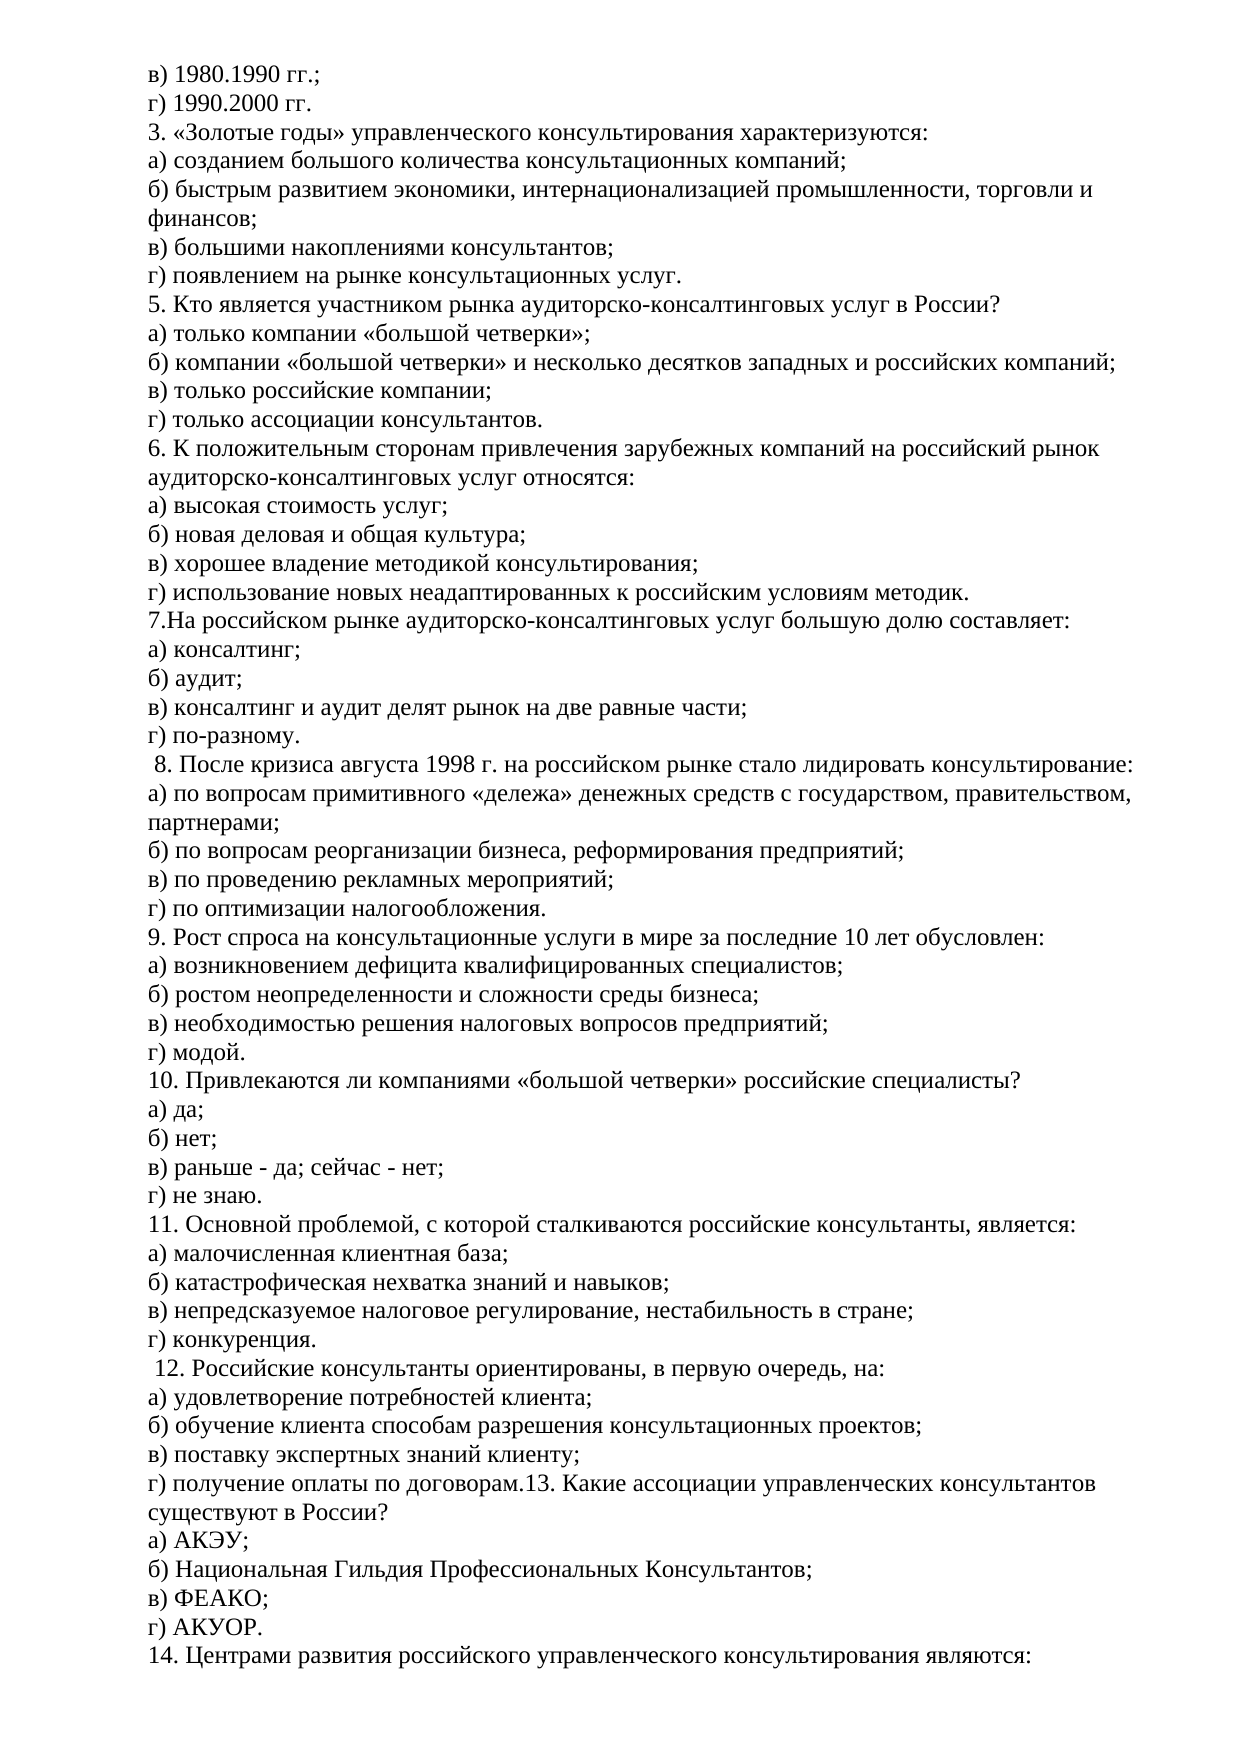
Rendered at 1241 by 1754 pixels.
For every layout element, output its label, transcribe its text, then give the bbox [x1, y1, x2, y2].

text а) консалтинг; [148, 634, 1181, 663]
text 8. После кризиса августа 1998 г. на российском рынке стало лидировать консультирование: [148, 749, 1181, 778]
text 9. Рост спроса на консультационные услуги в мире за последние 10 лет обусловлен: [148, 922, 1181, 950]
text в) только российские компании; [148, 375, 1181, 404]
text г) 1990.2000 гг. [148, 88, 1181, 117]
text а) да; [148, 1094, 1181, 1123]
text а) созданием большого количества консультационных компаний; [148, 145, 1181, 174]
text г) получение оплаты по договорам.13. Какие ассоциации управленческих консультантов существуют в России? [148, 1468, 1181, 1525]
text в) необходимостью решения налоговых вопросов предприятий; [148, 1008, 1181, 1037]
text а) только компании «большой четверки»; [148, 318, 1181, 347]
text б) Национальная Гильдия Профессиональных Консультантов; [148, 1554, 1181, 1583]
text 14. Центрами развития российского управленческого консультирования являются: [148, 1640, 1181, 1669]
text 3. «Золотые годы» управленческого консультирования характеризуются: [148, 117, 1181, 145]
text а) возникновением дефицита квалифицированных специалистов; [148, 950, 1181, 979]
text г) только ассоциации консультантов. [148, 404, 1181, 433]
text г) АКУОР. [148, 1612, 1181, 1640]
text 12. Российские консультанты ориентированы, в первую очередь, на: [148, 1353, 1181, 1382]
text а) малочисленная клиентная база; [148, 1238, 1181, 1267]
text г) конкуренция. [148, 1324, 1181, 1353]
text а) высокая стоимость услуг; [148, 490, 1181, 519]
text а) по вопросам примитивного «дележа» денежных средств с государством, правительством, партнерами; [148, 778, 1181, 835]
text б) быстрым развитием экономики, интернационализацией промышленности, торговли и финансов; [148, 174, 1181, 232]
text б) по вопросам реорганизации бизнеса, реформирования предприятий; [148, 835, 1181, 864]
text в) ФЕАКО; [148, 1583, 1181, 1612]
text б) аудит; [148, 663, 1181, 692]
text в) 1980.1990 гг.; [148, 59, 1181, 88]
text г) использование новых неадаптированных к российским условиям методик. [148, 577, 1181, 605]
text в) большими накоплениями консультантов; [148, 232, 1181, 260]
text б) компании «большой четверки» и несколько десятков западных и российских компаний; [148, 347, 1181, 375]
text б) ростом неопределенности и сложности среды бизнеса; [148, 979, 1181, 1008]
text в) хорошее владение методикой консультирования; [148, 548, 1181, 577]
text в) раньше - да; сейчас - нет; [148, 1152, 1181, 1180]
text б) нет; [148, 1123, 1181, 1152]
text а) удовлетворение потребностей клиента; [148, 1382, 1181, 1410]
text 5. Кто является участником рынка аудиторско-консалтинговых услуг в России? [148, 289, 1181, 318]
text 7.На российском рынке аудиторско-консалтинговых услуг большую долю составляет: [148, 605, 1181, 634]
text в) консалтинг и аудит делят рынок на две равные части; [148, 692, 1181, 720]
text б) обучение клиента способам разрешения консультационных проектов; [148, 1410, 1181, 1439]
text а) АКЭУ; [148, 1525, 1181, 1554]
text в) поставку экспертных знаний клиенту; [148, 1439, 1181, 1468]
text 10. Привлекаются ли компаниями «большой четверки» российские специалисты? [148, 1065, 1181, 1094]
text б) новая деловая и общая культура; [148, 519, 1181, 548]
text г) по оптимизации налогообложения. [148, 893, 1181, 922]
text 6. К положительным сторонам привлечения зарубежных компаний на российский рынок аудиторско-консалтинговых услуг относятся: [148, 433, 1181, 490]
text г) по-разному. [148, 720, 1181, 749]
text г) появлением на рынке консультационных услуг. [148, 260, 1181, 289]
text 11. Основной проблемой, с которой сталкиваются российские консультанты, является: [148, 1209, 1181, 1238]
text в) по проведению рекламных мероприятий; [148, 864, 1181, 893]
text б) катастрофическая нехватка знаний и навыков; [148, 1267, 1181, 1295]
text в) непредсказуемое налоговое регулирование, нестабильность в стране; [148, 1295, 1181, 1324]
text г) модой. [148, 1037, 1181, 1065]
text г) не знаю. [148, 1180, 1181, 1209]
